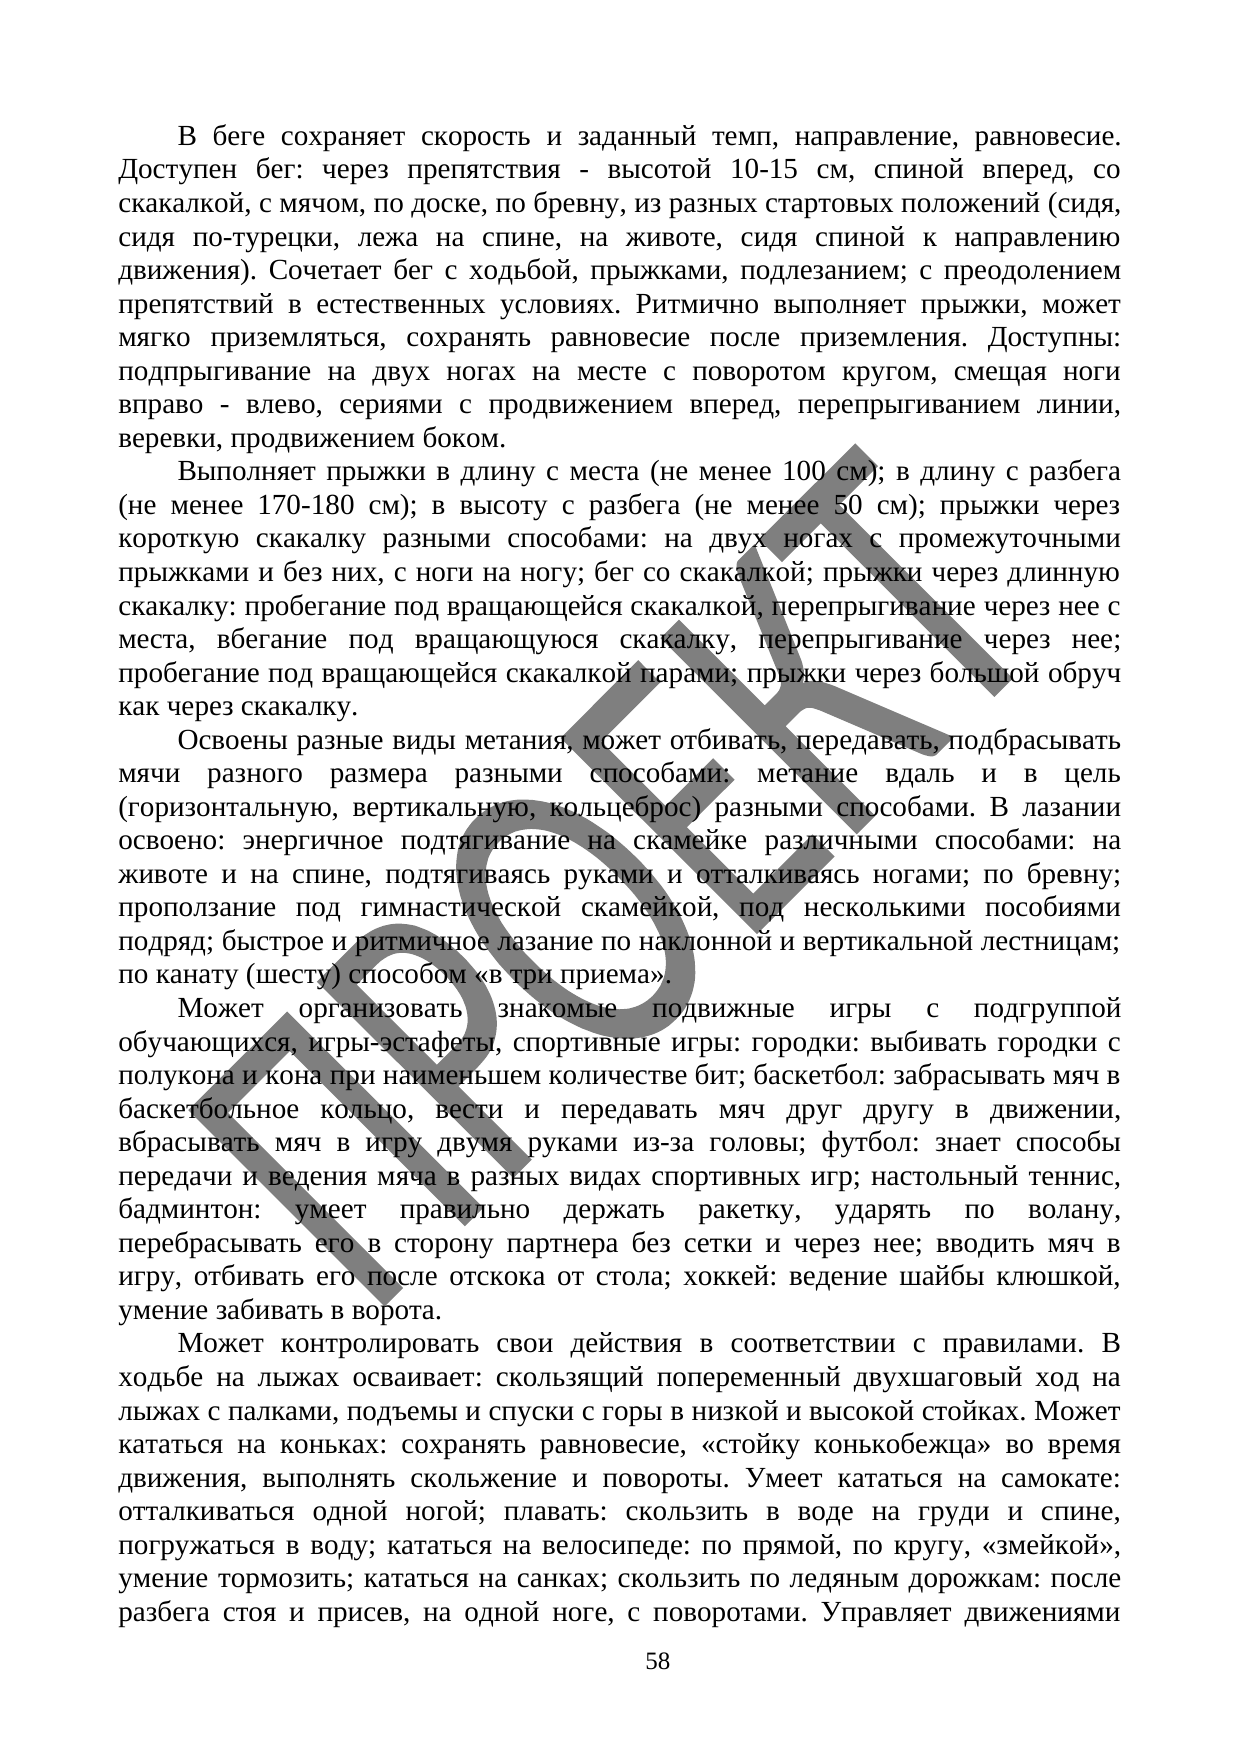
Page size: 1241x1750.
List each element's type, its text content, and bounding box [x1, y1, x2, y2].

text Освоены разные виды метания, может отбивать, передавать, подбрасывать мячи разного размера разными способами: метание вдаль и в цель (горизонтальную, вертикальную, кольцеброс) разными способами. В лазании освоено: энергичное подтягивание на скамейке различными способами: на животе и на спине, подтягиваясь руками и отталкиваясь ногами; по бревну; проползание под гимнастической скамейкой, под несколькими пособиями подряд; быстрое и ритмичное лазание по наклонной и вертикальной лестницам; по канату (шесту) способом «в три приема». [118, 722, 1122, 990]
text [118, 1326, 1122, 1627]
text В беге сохраняет скорость и заданный темп, направление, равновесие. Доступен бег: через препятствия - высотой 10-15 см, спиной вперед, со скакалкой, с мячом, по доске, по бревну, из разных стартовых положений (сидя, сидя по-турецки, лежа на спине, на животе, сидя спиной к направлению движения). Сочетает бег с ходьбой, прыжками, подлезанием; с преодолением препятствий в естественных условиях. Ритмично выполняет прыжки, может мягко приземляться, сохранять равновесие после приземления. Доступны: подпрыгивание на двух ногах на месте с поворотом кругом, смещая ноги вправо - влево, сериями с продвижением вперед, перепрыгиванием линии, веревки, продвижением боком. [118, 118, 1122, 453]
text Может организовать знакомые подвижные игры с подгруппой обучающихся, игры-эстафеты, спортивные игры: городки: выбивать городки с полукона и кона при наименьшем количестве бит; баскетбол: забрасывать мяч в баскетбольное кольцо, вести и передавать мяч друг другу в движении, вбрасывать мяч в игру двумя руками из-за головы; футбол: знает способы передачи и ведения мяча в разных видах спортивных игр; настольный теннис, бадминтон: умеет правильно держать ракетку, ударять по волану, перебрасывать его в сторону партнера без сетки и через нее; вводить мяч в игру, отбивать его после отскока от стола; хоккей: ведение шайбы клюшкой, умение забивать в ворота. [118, 990, 1122, 1326]
text Выполняет прыжки в длину с места (не менее 100 см); в длину с разбега (не менее 170-180 см); в высоту с разбега (не менее 50 см); прыжки через короткую скакалку разными способами: на двух ногах с промежуточными прыжками и без них, с ноги на ногу; бег со скакалкой; прыжки через длинную скакалку: пробегание под вращающейся скакалкой, перепрыгивание через нее с места, вбегание под вращающуюся скакалку, перепрыгивание через нее; пробегание под вращающейся скакалкой парами; прыжки через большой обруч как через скакалку. [118, 453, 1122, 722]
